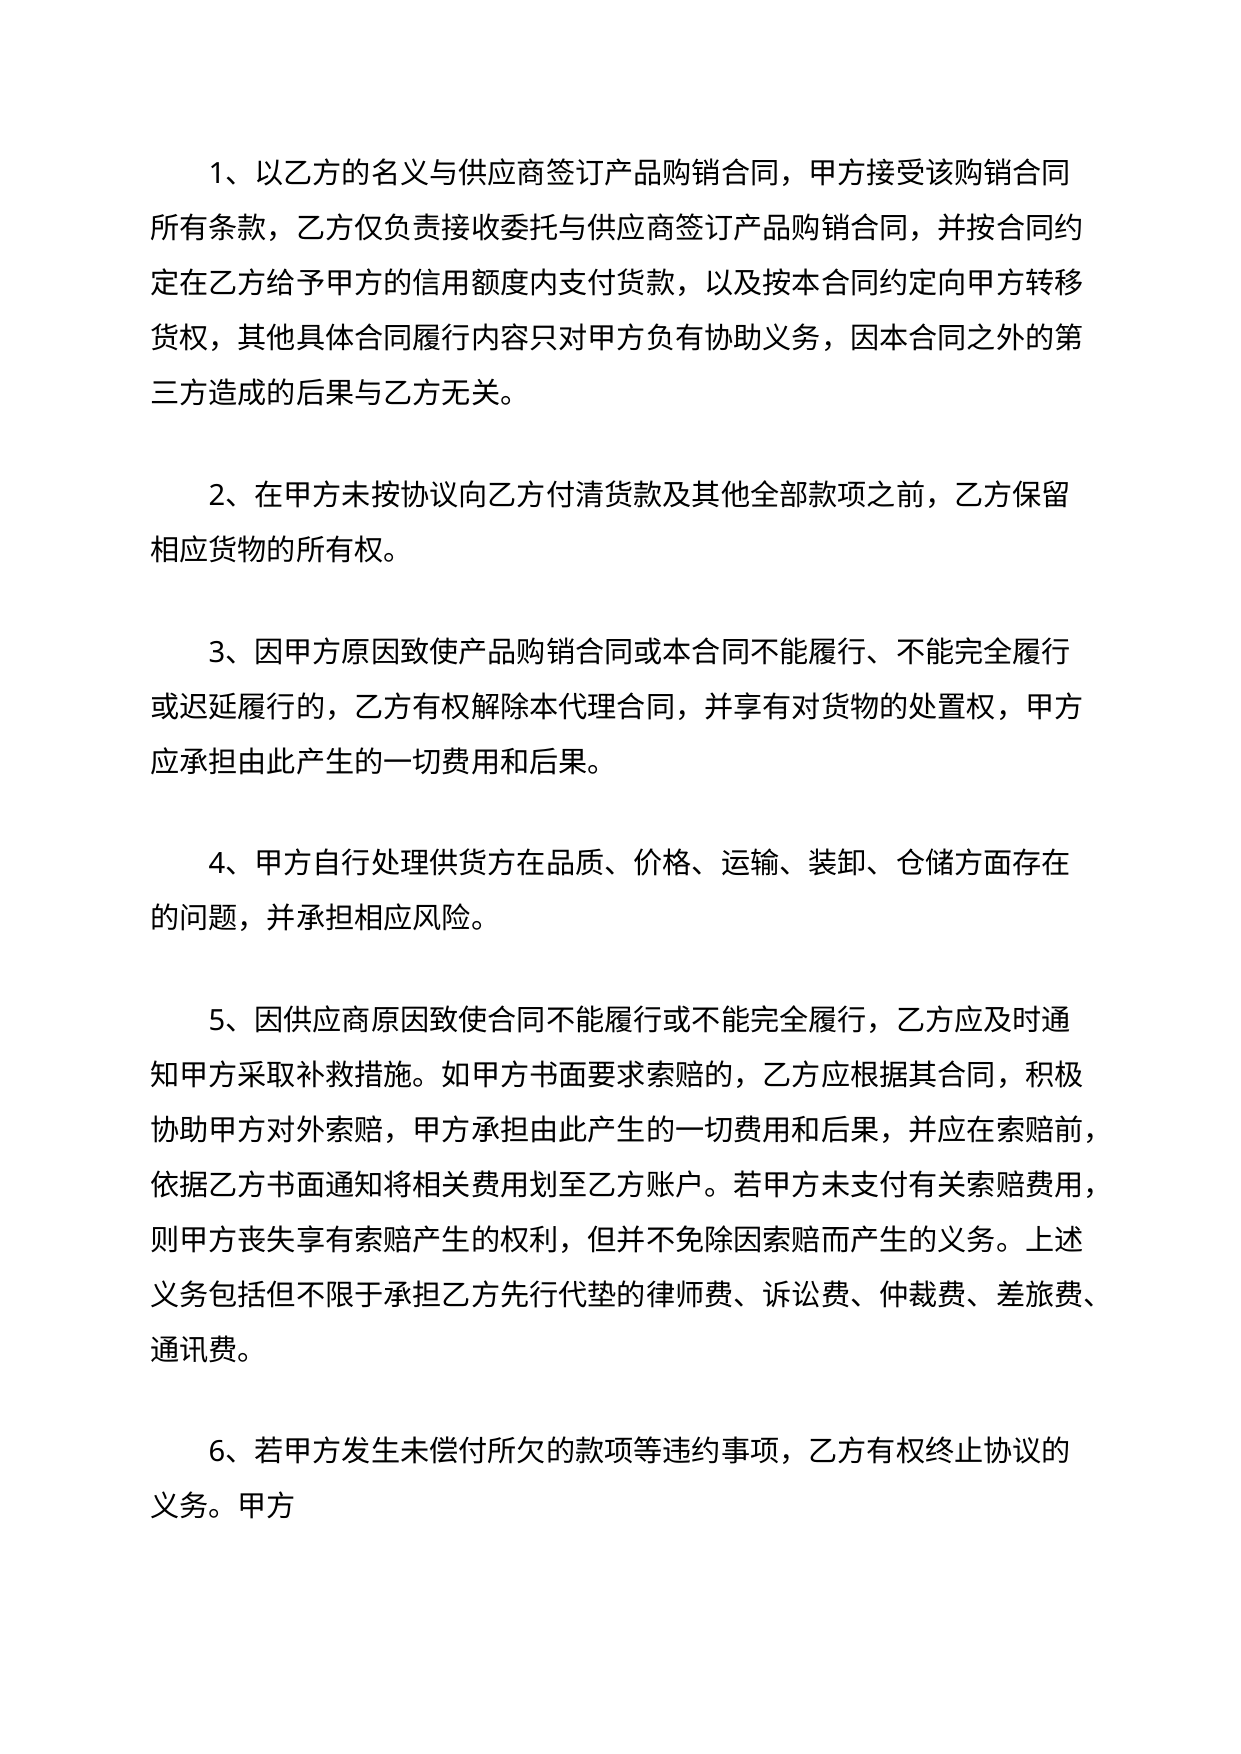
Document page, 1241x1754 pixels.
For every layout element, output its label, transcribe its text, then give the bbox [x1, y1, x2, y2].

text 1、以乙方的名义与供应商签订产品购销合同，甲方接受该购销合同所有条款，乙方仅负责接收委托与供应商签订产品购销合同，并按合同约定在乙方给予甲方的信用额度内支付货款，以及按本合同约定向甲方转移货权，其他具体合同履行内容只对甲方负有协助义务，因本合同之外的第三方造成的后果与乙方无关。 [150, 150, 1090, 412]
text 6、若甲方发生未偿付所欠的款项等违约事项，乙方有权终止协议的义务。甲方 [150, 1428, 1090, 1525]
text 3、因甲方原因致使产品购销合同或本合同不能履行、不能完全履行或迟延履行的，乙方有权解除本代理合同，并享有对货物的处置权，甲方应承担由此产生的一切费用和后果。 [150, 628, 1090, 780]
text 5、因供应商原因致使合同不能履行或不能完全履行，乙方应及时通知甲方采取补救措施。如甲方书面要求索赔的，乙方应根据其合同，积极协助甲方对外索赔，甲方承担由此产生的一切费用和后果，并应在索赔前，依据乙方书面通知将相关费用划至乙方账户。若甲方未支付有关索赔费用，则甲方丧失享有索赔产生的权利，但并不免除因索赔而产生的义务。上述义务包括但不限于承担乙方先行代垫的律师费、诉讼费、仲裁费、差旅费、通讯费。 [150, 997, 1090, 1368]
text 4、甲方自行处理供货方在品质、价格、运输、装卸、仓储方面存在的问题，并承担相应风险。 [150, 840, 1090, 937]
text 2、在甲方未按协议向乙方付清货款及其他全部款项之前，乙方保留相应货物的所有权。 [150, 471, 1090, 569]
